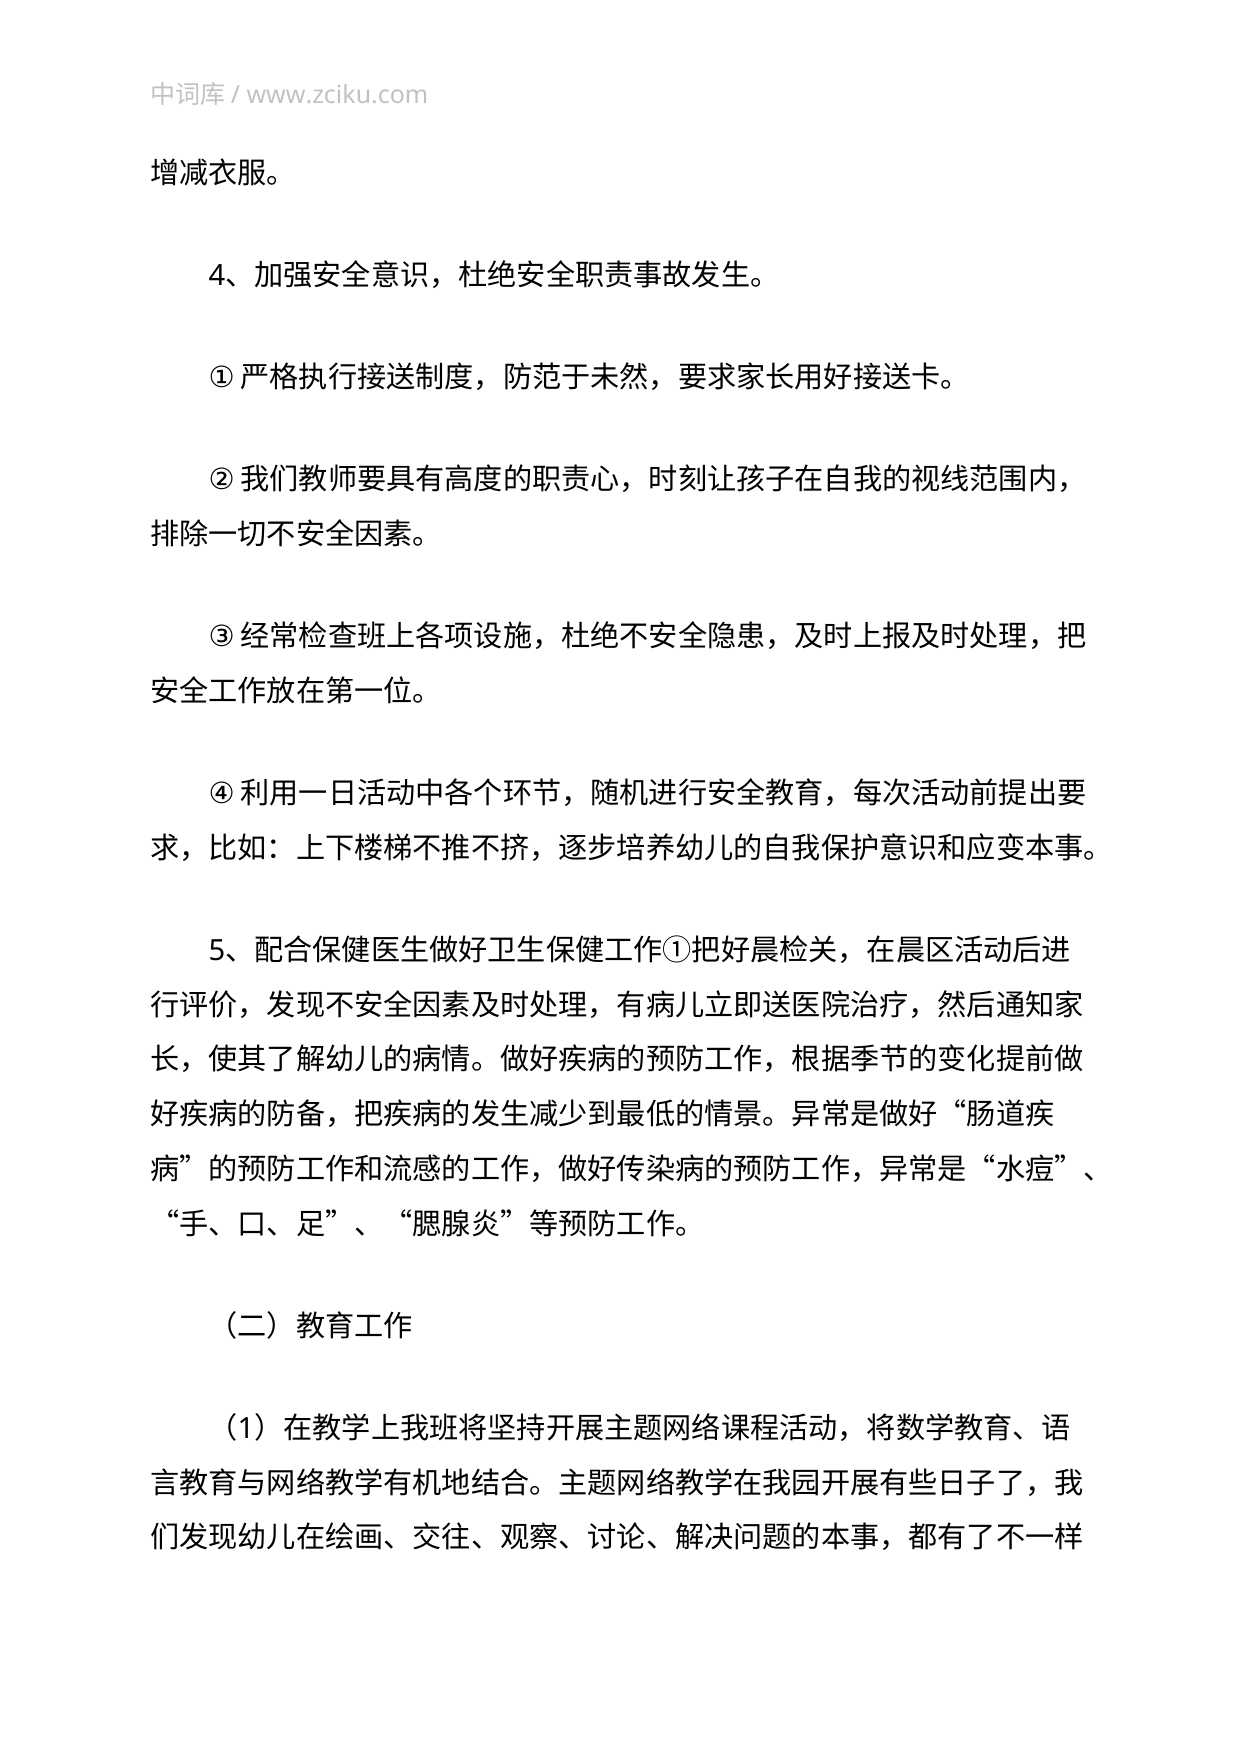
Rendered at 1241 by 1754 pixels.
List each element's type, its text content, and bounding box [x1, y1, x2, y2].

text ①严格执行接送制度，防范于未然，要求家长用好接送卡。 [150, 354, 1090, 396]
text ③经常检查班上各项设施，杜绝不安全隐患，及时上报及时处理，把安全工作放在第一位。 [150, 612, 1090, 710]
text 5、配合保健医生做好卫生保健工作①把好晨检关，在晨区活动后进行评价，发现不安全因素及时处理，有病儿立即送医院治疗，然后通知家长，使其了解幼儿的病情。做好疾病的预防工作，根据季节的变化提前做好疾病的防备，把疾病的发生减少到最低的情景。异常是做好“肠道疾病”的预防工作和流感的工作，做好传染病的预防工作，异常是“水痘”、“手、口、足”、“腮腺炎”等预防工作。 [150, 926, 1090, 1243]
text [150, 1404, 1090, 1556]
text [150, 150, 1090, 192]
text 4、加强安全意识，杜绝安全职责事故发生。 [150, 252, 1090, 294]
text （二）教育工作 [150, 1302, 1090, 1345]
text ④利用一日活动中各个环节，随机进行安全教育，每次活动前提出要求，比如：上下楼梯不推不挤，逐步培养幼儿的自我保护意识和应变本事。 [150, 769, 1090, 867]
text ②我们教师要具有高度的职责心，时刻让孩子在自我的视线范围内，排除一切不安全因素。 [150, 456, 1090, 553]
